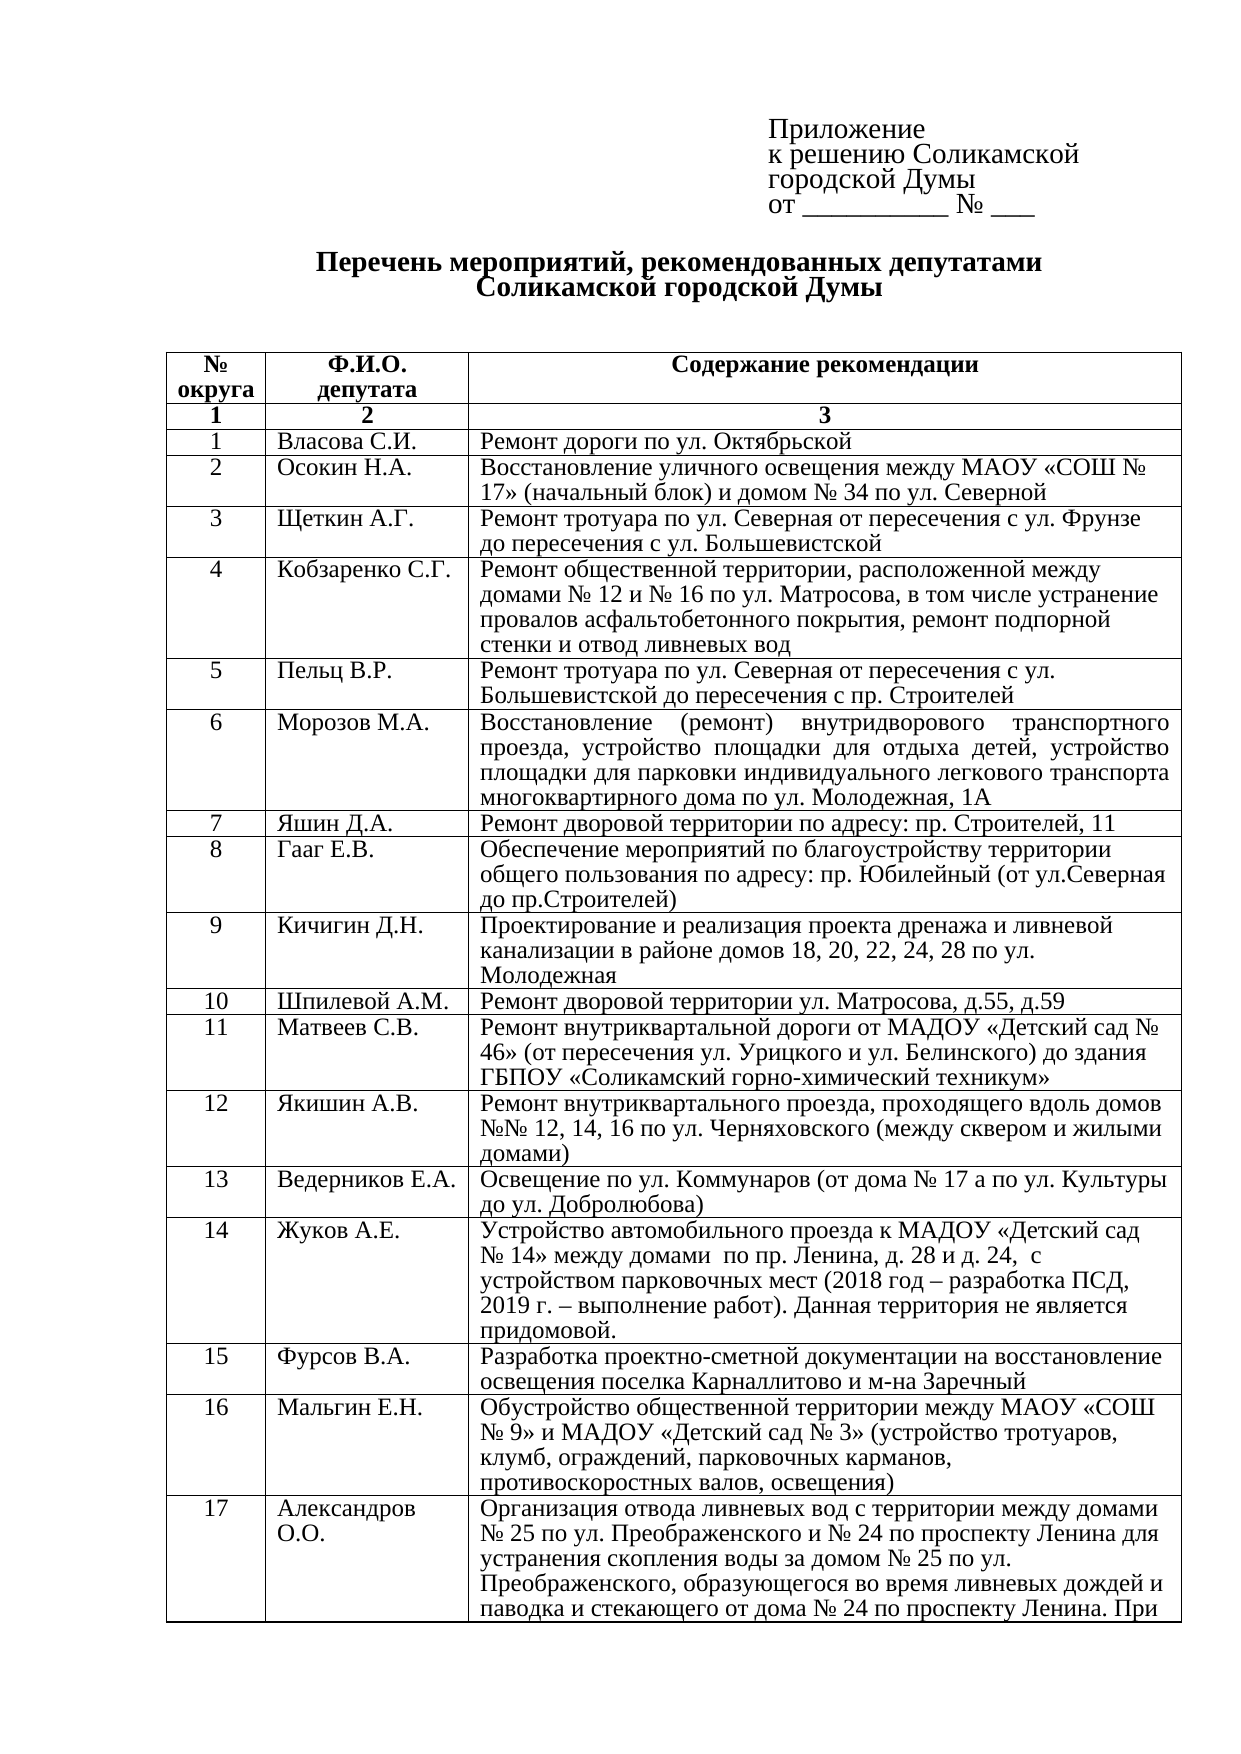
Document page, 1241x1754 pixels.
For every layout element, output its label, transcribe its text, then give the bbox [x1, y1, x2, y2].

table_cell 16 [167, 1395, 265, 1495]
table_cell 2 [167, 456, 265, 506]
text Перечень мероприятий, рекомендованных депутатами [177, 252, 1181, 277]
table_cell Ремонт дворовой территории ул. Матросова, д.55, д.59 [469, 989, 1181, 1014]
table_cell Осокин Н.А. [266, 456, 468, 506]
table_header Содержание рекомендации [469, 353, 1181, 403]
table_cell Шпилевой А.М. [266, 989, 468, 1014]
table_cell 1 [167, 404, 265, 429]
table_header № округа [167, 353, 265, 403]
table_cell Восстановление (ремонт) внутридворового транспортного проезда, устройство площадки для отдыха детей, устройство площадки для парковки индивидуального легкового транспорта многоквартирного дома по ул. Молодежная, 1А [469, 710, 1181, 810]
text Приложение [177, 118, 1181, 143]
table_cell Матвеев С.В. [266, 1015, 468, 1090]
table_cell Ремонт дороги по ул. Октябрьской [469, 430, 1181, 455]
table_cell 5 [167, 659, 265, 709]
text от __________ № ___ [177, 193, 1181, 218]
table_cell 17 [167, 1496, 265, 1621]
table_cell Яшин Д.А. [266, 811, 468, 836]
table_cell Освещение по ул. Коммунаров (от дома № 17 а по ул. Культуры до ул. Добролюбова) [469, 1167, 1181, 1217]
table_cell Ремонт внутриквартальной дороги от МАДОУ «Детский сад № 46» (от пересечения ул. Урицкого и ул. Белинского) до здания ГБПОУ «Соликамский горно-химический техникум» [469, 1015, 1181, 1090]
table_cell 9 [167, 913, 265, 988]
table_cell Фурсов В.А. [266, 1344, 468, 1394]
table_cell 3 [469, 404, 1181, 429]
table_cell 7 [167, 811, 265, 836]
table_header Ф.И.О. депутата [266, 353, 468, 403]
table_cell 8 [167, 837, 265, 912]
table_cell Якишин А.В. [266, 1091, 468, 1166]
table_cell 12 [167, 1091, 265, 1166]
table_cell 11 [167, 1015, 265, 1090]
table_cell 14 [167, 1218, 265, 1343]
text к решению Соликамской [177, 143, 1181, 168]
text Соликамской городской Думы [822, 277, 1181, 302]
table_cell Обеспечение мероприятий по благоустройству территории общего пользования по адресу: пр. Юбилейный (от ул.Северная до пр.Строителей) [469, 837, 1181, 912]
table_cell Ремонт внутриквартального проезда, проходящего вдоль домов №№ 12, 14, 16 по ул. Черняховского (между сквером и жилыми домами) [469, 1091, 1181, 1166]
table_cell 3 [167, 507, 265, 557]
table_cell Кобзаренко С.Г. [266, 558, 468, 658]
table_cell Власова С.И. [266, 430, 468, 455]
table_cell 15 [167, 1344, 265, 1394]
table_cell Ремонт тротуара по ул. Северная от пересечения с ул. Большевистской до пересечения с пр. Строителей [469, 659, 1181, 709]
table_cell 6 [167, 710, 265, 810]
table_cell Восстановление уличного освещения между МАОУ «СОШ № 17» (начальный блок) и домом № 34 по ул. Северной [469, 456, 1181, 506]
table_cell Устройство автомобильного проезда к МАДОУ «Детский сад № 14» между домами по пр. Ленина, д. 28 и д. 24, с устройством парковочных мест (2018 год – разработка ПСД, . – выполнение работ). Данная территория не является придомовой. [469, 1218, 1181, 1343]
table_cell Щеткин А.Г. [266, 507, 468, 557]
table_cell Разработка проектно-сметной документации на восстановление освещения поселка Карналлитово и м-на Заречный [469, 1344, 1181, 1394]
table_cell Пельц В.Р. [266, 659, 468, 709]
text Соликамской городской Думы [177, 277, 812, 302]
table_cell Ведерников Е.А. [266, 1167, 468, 1217]
table_cell Морозов М.А. [266, 710, 468, 810]
table_cell Обустройство общественной территории между МАОУ «СОШ № 9» и МАДОУ «Детский сад № 3» (устройство тротуаров, клумб, ограждений, парковочных карманов, противоскоростных валов, освещения) [469, 1395, 1181, 1495]
table_cell Ремонт дворовой территории по адресу: пр. Строителей, 11 [469, 811, 1181, 836]
table_cell Ремонт общественной территории, расположенной между домами № 12 и № 16 по ул. Матросова, в том числе устранение провалов асфальтобетонного покрытия, ремонт подпорной стенки и отвод ливневых вод [469, 558, 1181, 658]
table_cell 10 [167, 989, 265, 1014]
table_cell Ремонт тротуара по ул. Северная от пересечения с ул. Фрунзе до пересечения с ул. Большевистской [469, 507, 1181, 557]
table_cell Жуков А.Е. [266, 1218, 468, 1343]
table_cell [469, 1496, 1181, 1621]
table_cell Александров О.О. [266, 1496, 468, 1621]
table_cell 1 [167, 430, 265, 455]
text городской Думы [177, 168, 1181, 193]
table_cell 13 [167, 1167, 265, 1217]
table_cell 2 [266, 404, 468, 429]
table_cell Гааг Е.В. [266, 837, 468, 912]
table_cell Мальгин Е.Н. [266, 1395, 468, 1495]
table_cell 4 [167, 558, 265, 658]
table_cell Проектирование и реализация проекта дренажа и ливневой канализации в районе домов 18, 20, 22, 24, 28 по ул. Молодежная [469, 913, 1181, 988]
table_cell Кичигин Д.Н. [266, 913, 468, 988]
